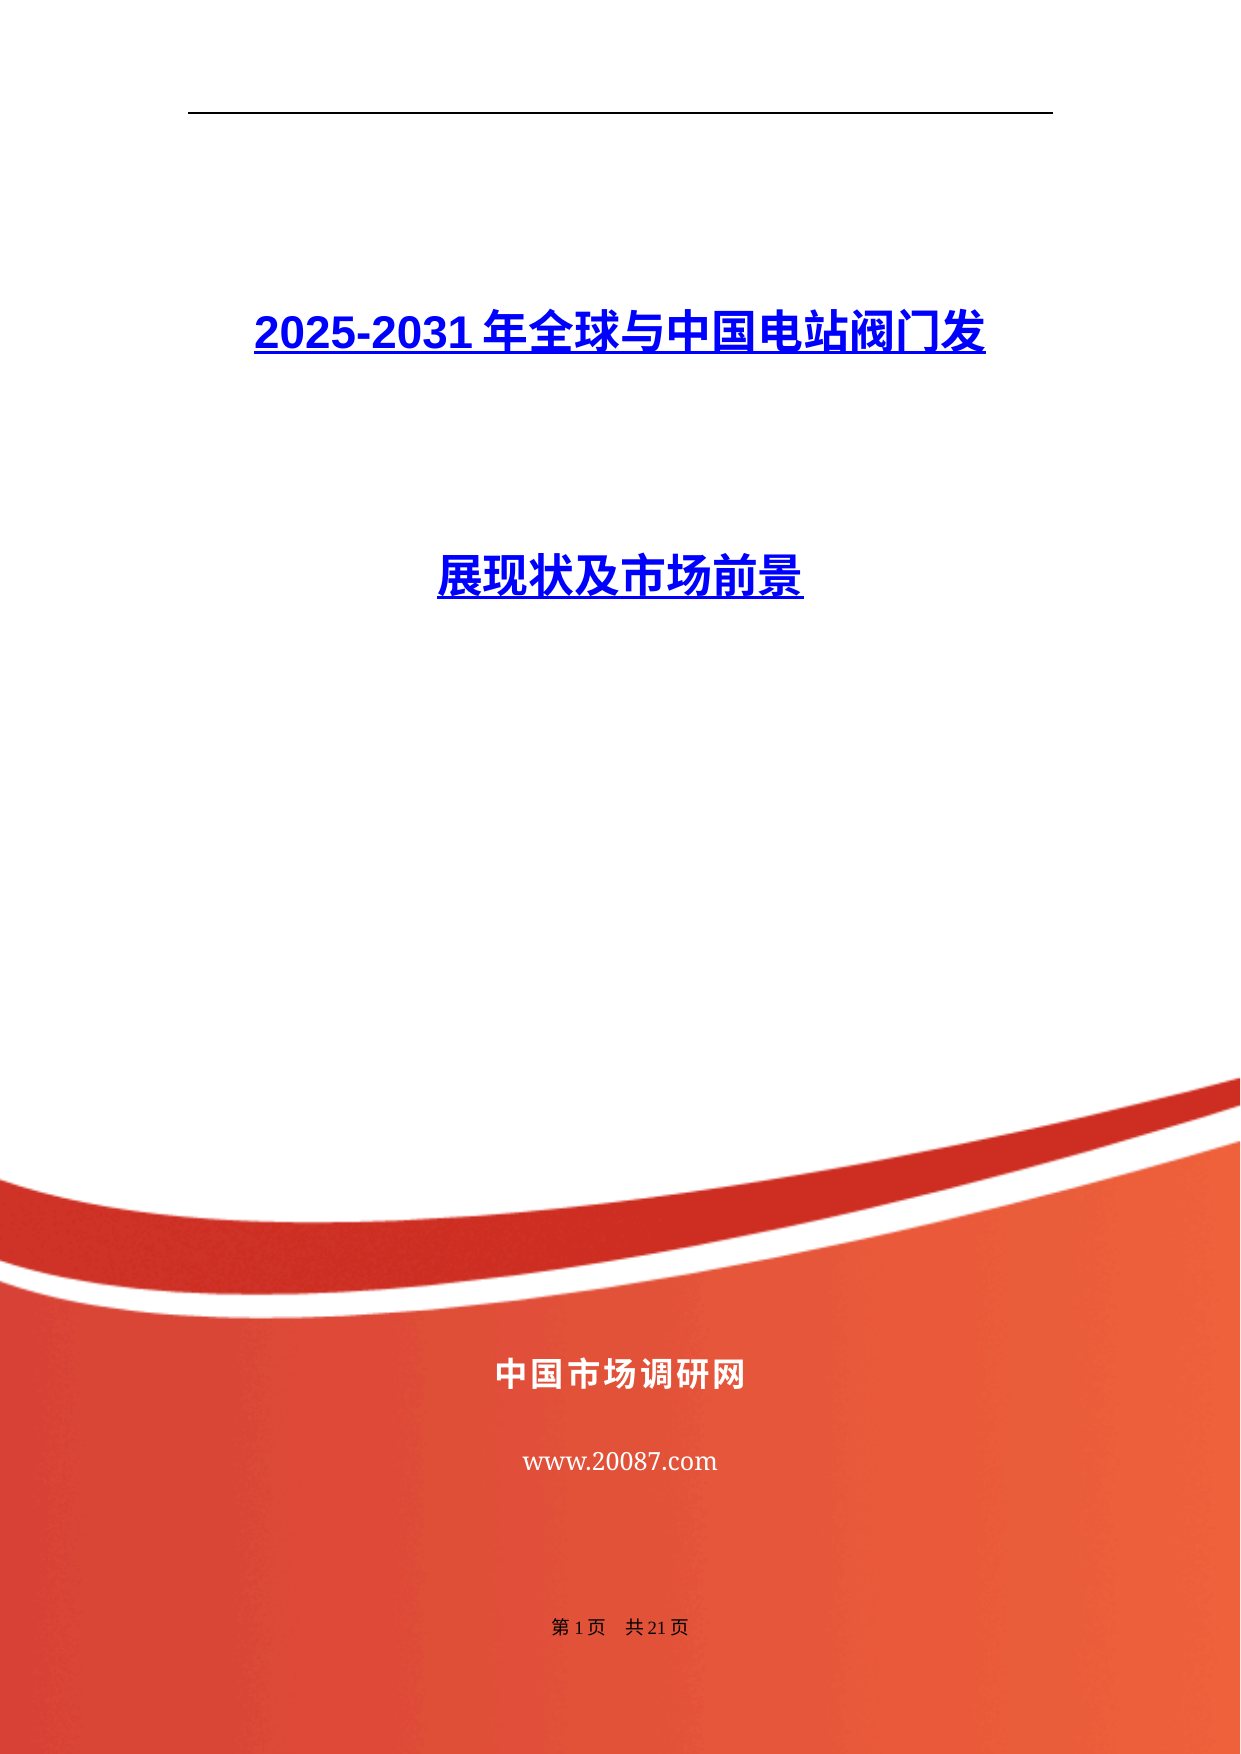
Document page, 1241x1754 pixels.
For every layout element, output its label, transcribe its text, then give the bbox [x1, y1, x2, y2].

subtitle 中国市场调研网 [187, 1339, 1053, 1404]
picture [0, 1006, 1241, 1754]
table_header 2025-2031年全球与中国电站阀门发展现状及市场前景 [188, 207, 1053, 773]
text www.20087.com [187, 1428, 1053, 1493]
